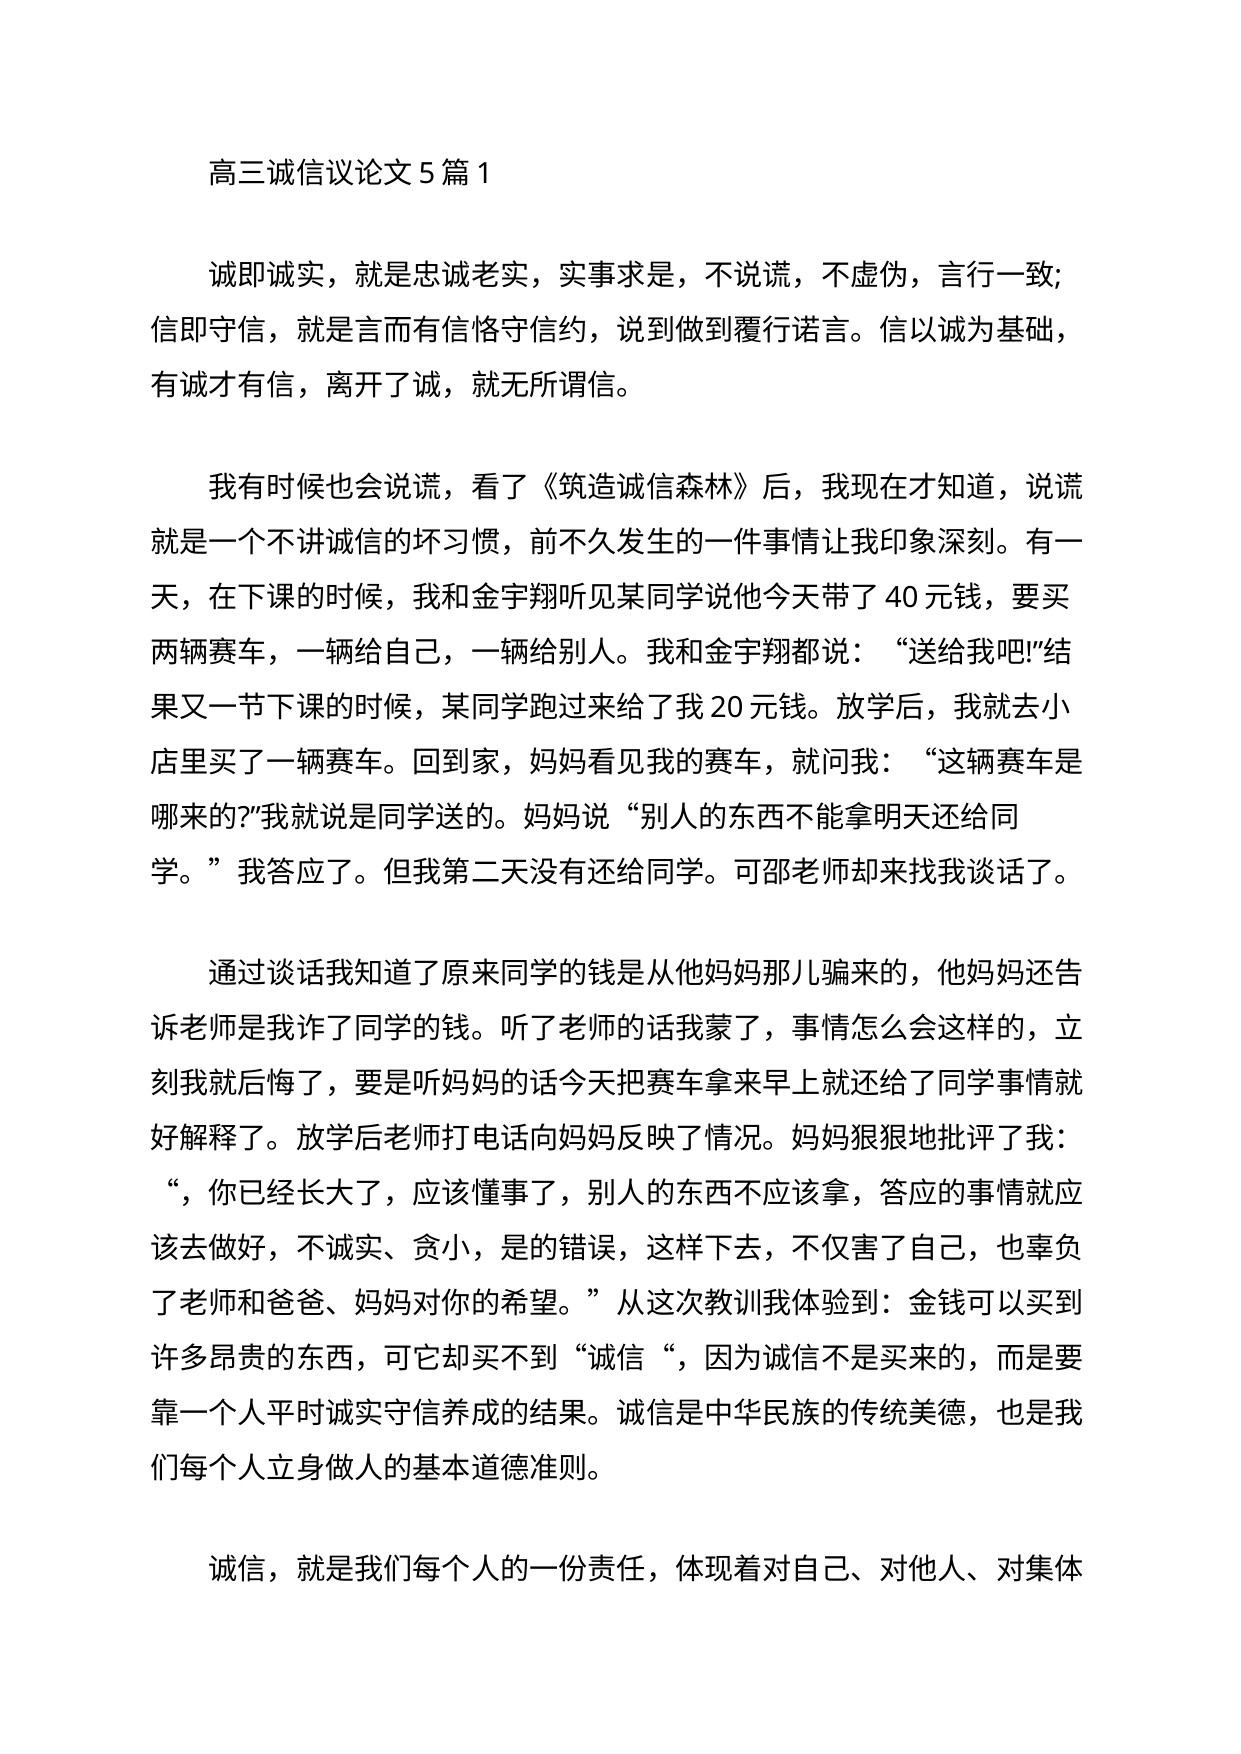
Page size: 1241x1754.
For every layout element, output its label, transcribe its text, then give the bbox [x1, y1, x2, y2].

text 诚即诚实，就是忠诚老实，实事求是，不说谎，不虚伪，言行一致;信即守信，就是言而有信恪守信约，说到做到覆行诺言。信以诚为基础，有诚才有信，离开了诚，就无所谓信。 [150, 252, 1090, 404]
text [150, 1546, 1090, 1588]
text 通过谈话我知道了原来同学的钱是从他妈妈那儿骗来的，他妈妈还告诉老师是我诈了同学的钱。听了老师的话我蒙了，事情怎么会这样的，立刻我就后悔了，要是听妈妈的话今天把赛车拿来早上就还给了同学事情就好解释了。放学后老师打电话向妈妈反映了情况。妈妈狠狠地批评了我：“，你已经长大了，应该懂事了，别人的东西不应该拿，答应的事情就应该去做好，不诚实、贪小，是的错误，这样下去，不仅害了自己，也辜负了老师和爸爸、妈妈对你的希望。”从这次教训我体验到：金钱可以买到许多昂贵的东西，可它却买不到“诚信“，因为诚信不是买来的，而是要靠一个人平时诚实守信养成的结果。诚信是中华民族的传统美德，也是我们每个人立身做人的基本道德准则。 [150, 950, 1090, 1486]
text 高三诚信议论文5篇1 [150, 150, 1090, 192]
text 我有时候也会说谎，看了《筑造诚信森林》后，我现在才知道，说谎就是一个不讲诚信的坏习惯，前不久发生的一件事情让我印象深刻。有一天，在下课的时候，我和金宇翔听见某同学说他今天带了40元钱，要买两辆赛车，一辆给自己，一辆给别人。我和金宇翔都说：“送给我吧!”结果又一节下课的时候，某同学跑过来给了我20元钱。放学后，我就去小店里买了一辆赛车。回到家，妈妈看见我的赛车，就问我：“这辆赛车是哪来的?”我就说是同学送的。妈妈说“别人的东西不能拿明天还给同学。”我答应了。但我第二天没有还给同学。可邵老师却来找我谈话了。 [150, 464, 1090, 891]
